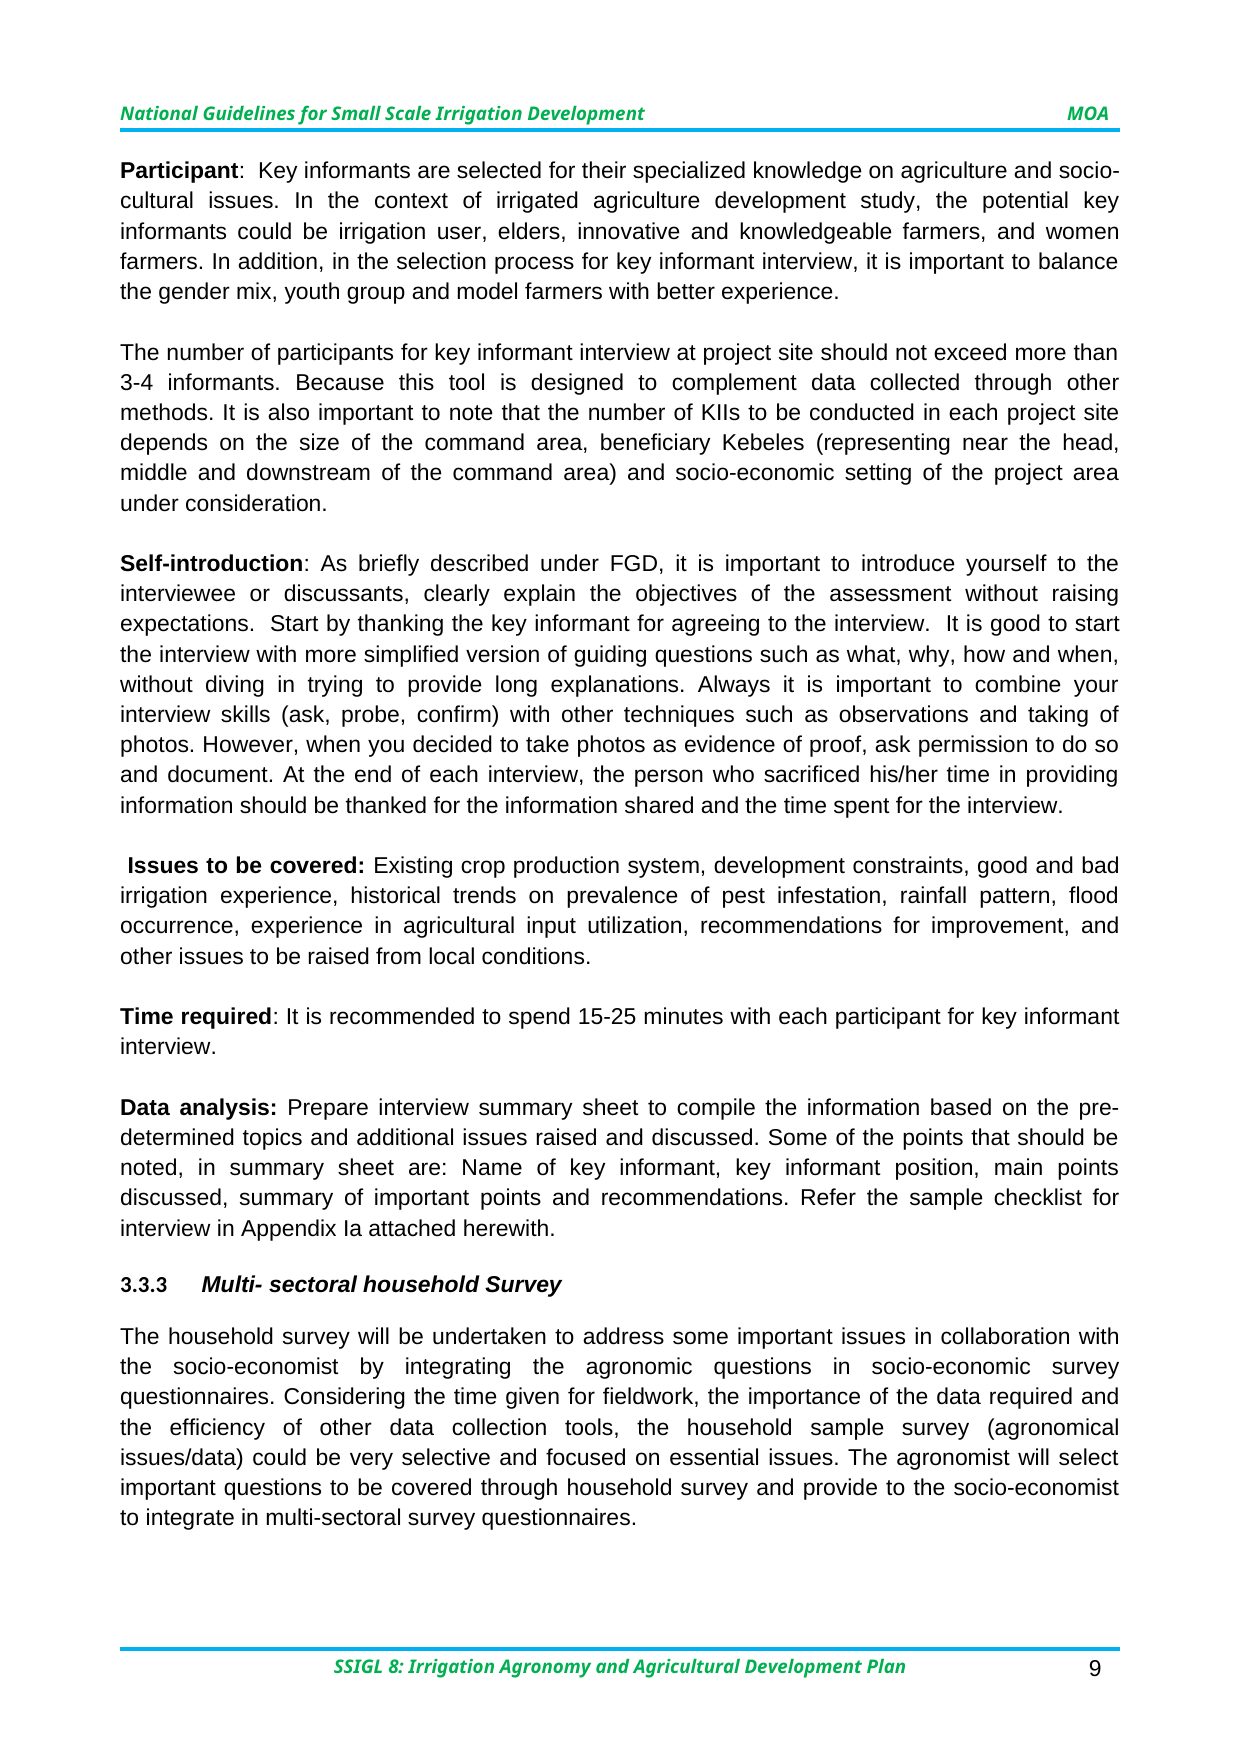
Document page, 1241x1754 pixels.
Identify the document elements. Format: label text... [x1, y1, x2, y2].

subtitle Multi- sectoral household Survey [120, 1270, 1120, 1298]
text Time required: It is recommended to spend 15-25 minutes with each participant for key informant interview. [120, 1003, 1120, 1060]
text The household survey will be undertaken to address some important issues in collaboration with the socio-economist by integrating the agronomic questions in socio-economic survey questionnaires. Considering the time given for fieldwork, the importance of the data required and the efficiency of other data collection tools, the household sample survey (agronomical issues/data) could be very selective and focused on essential issues. The agronomist will select important questions to be covered through household survey and provide to the socio-economist to integrate in multi-sectoral survey questionnaires. [120, 1323, 1120, 1530]
text Self-introduction: As briefly described under FGD, it is important to introduce yourself to the interviewee or discussants, clearly explain the objectives of the assessment without raising expectations. Start by thanking the key informant for agreeing to the interview. It is good to start the interview with more simplified version of guiding questions such as what, why, how and when, without diving in trying to provide long explanations. Always it is important to combine your interview skills (ask, probe, confirm) with other techniques such as observations and taking of photos. However, when you decided to take photos as evidence of proof, ask permission to do so and document. At the end of each interview, the person who sacrificed his/her time in providing information should be thanked for the information shared and the time spent for the interview. [120, 550, 1120, 818]
text Issues to be covered: Existing crop production system, development constraints, good and bad irrigation experience, historical trends on prevalence of pest infestation, rainfall pattern, flood occurrence, experience in agricultural input utilization, recommendations for improvement, and other issues to be raised from local conditions. [120, 852, 1120, 969]
text Participant: Key informants are selected for their specialized knowledge on agriculture and socio-cultural issues. In the context of irrigated agriculture development study, the potential key informants could be irrigation user, elders, innovative and knowledgeable farmers, and women farmers. In addition, in the selection process for key informant interview, it is important to balance the gender mix, youth group and model farmers with better experience. [120, 157, 1120, 304]
text The number of participants for key informant interview at project site should not exceed more than 3-4 informants. Because this tool is designed to complement data collected through other methods. It is also important to note that the number of KIIs to be conducted in each project site depends on the size of the command area, beneficiary Kebeles (representing near the head, middle and downstream of the command area) and socio-economic setting of the project area under consideration. [120, 338, 1120, 516]
text Data analysis: Prepare interview summary sheet to compile the information based on the pre-determined topics and additional issues raised and discussed. Some of the points that should be noted, in summary sheet are: Name of key informant, key informant position, main points discussed, summary of important points and recommendations. Refer the sample checklist for interview in Appendix Ia attached herewith. [120, 1094, 1120, 1241]
